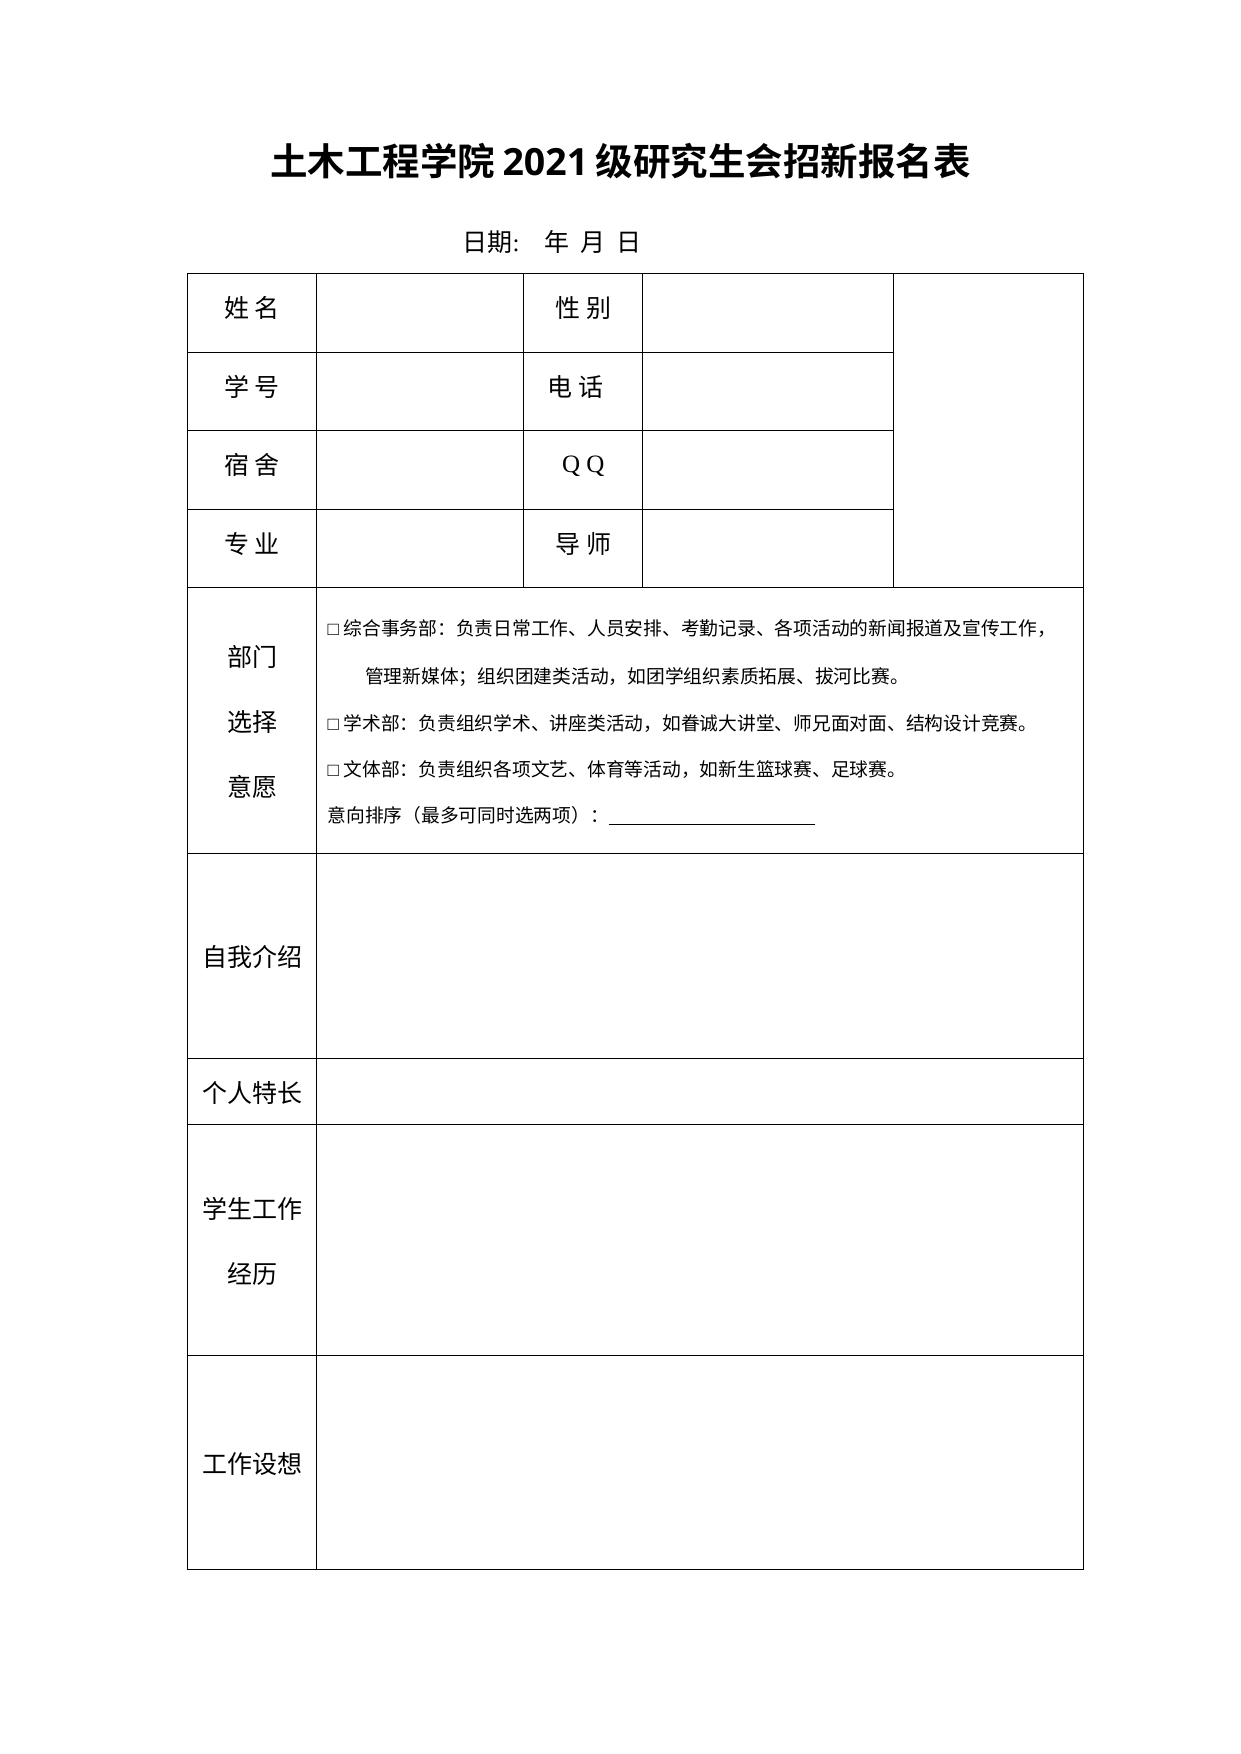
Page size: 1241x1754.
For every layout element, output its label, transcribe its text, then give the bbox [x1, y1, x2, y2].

table_cell [317, 510, 523, 587]
table_header [894, 274, 1083, 587]
table_cell □ 综合事务部：负责日常工作、人员安排、考勤记录、各项活动的新闻报道及宣传工作，管理新媒体；组织团建类活动，如团学组织素质拓展、拔河比赛。 □ 学术部：负责组织学术、讲座类活动，如眷诚大讲堂、师兄面对面、结构设计竞赛。 □ 文体部：负责组织各项文艺、体育等活动，如新生篮球赛、足球赛。 意向排序（最多可同时选两项）： [317, 588, 1083, 853]
table_cell Q Q [524, 431, 642, 509]
table_cell [317, 353, 523, 430]
table_cell 学 号 [188, 353, 316, 430]
table_cell [317, 1356, 1083, 1569]
table_cell [317, 854, 1083, 1058]
table_cell 工作设想 [188, 1356, 316, 1569]
table_cell 宿 舍 [188, 431, 316, 509]
table_cell 专 业 [188, 510, 316, 587]
table_cell [317, 1125, 1083, 1354]
table_cell 导 师 [524, 510, 642, 587]
table_header [643, 274, 893, 352]
table_header [317, 274, 523, 352]
text 土木工程学院2021级研究生会招新报名表 [187, 127, 1053, 192]
table_header 性 别 [524, 274, 642, 352]
table_cell 部门 选择 意愿 [188, 588, 316, 853]
table_cell 个人特长 [188, 1059, 316, 1124]
table_cell 学生工作经历 [188, 1125, 316, 1354]
table_cell [317, 1059, 1083, 1124]
table_cell [643, 510, 893, 587]
table_cell 自我介绍 [188, 854, 316, 1058]
table_header 姓 名 [188, 274, 316, 352]
text 日期: 年 月 日 [187, 208, 1053, 273]
table_cell [643, 431, 893, 509]
table_cell [317, 431, 523, 509]
table_cell 电 话 [524, 353, 642, 430]
table_cell [643, 353, 893, 430]
